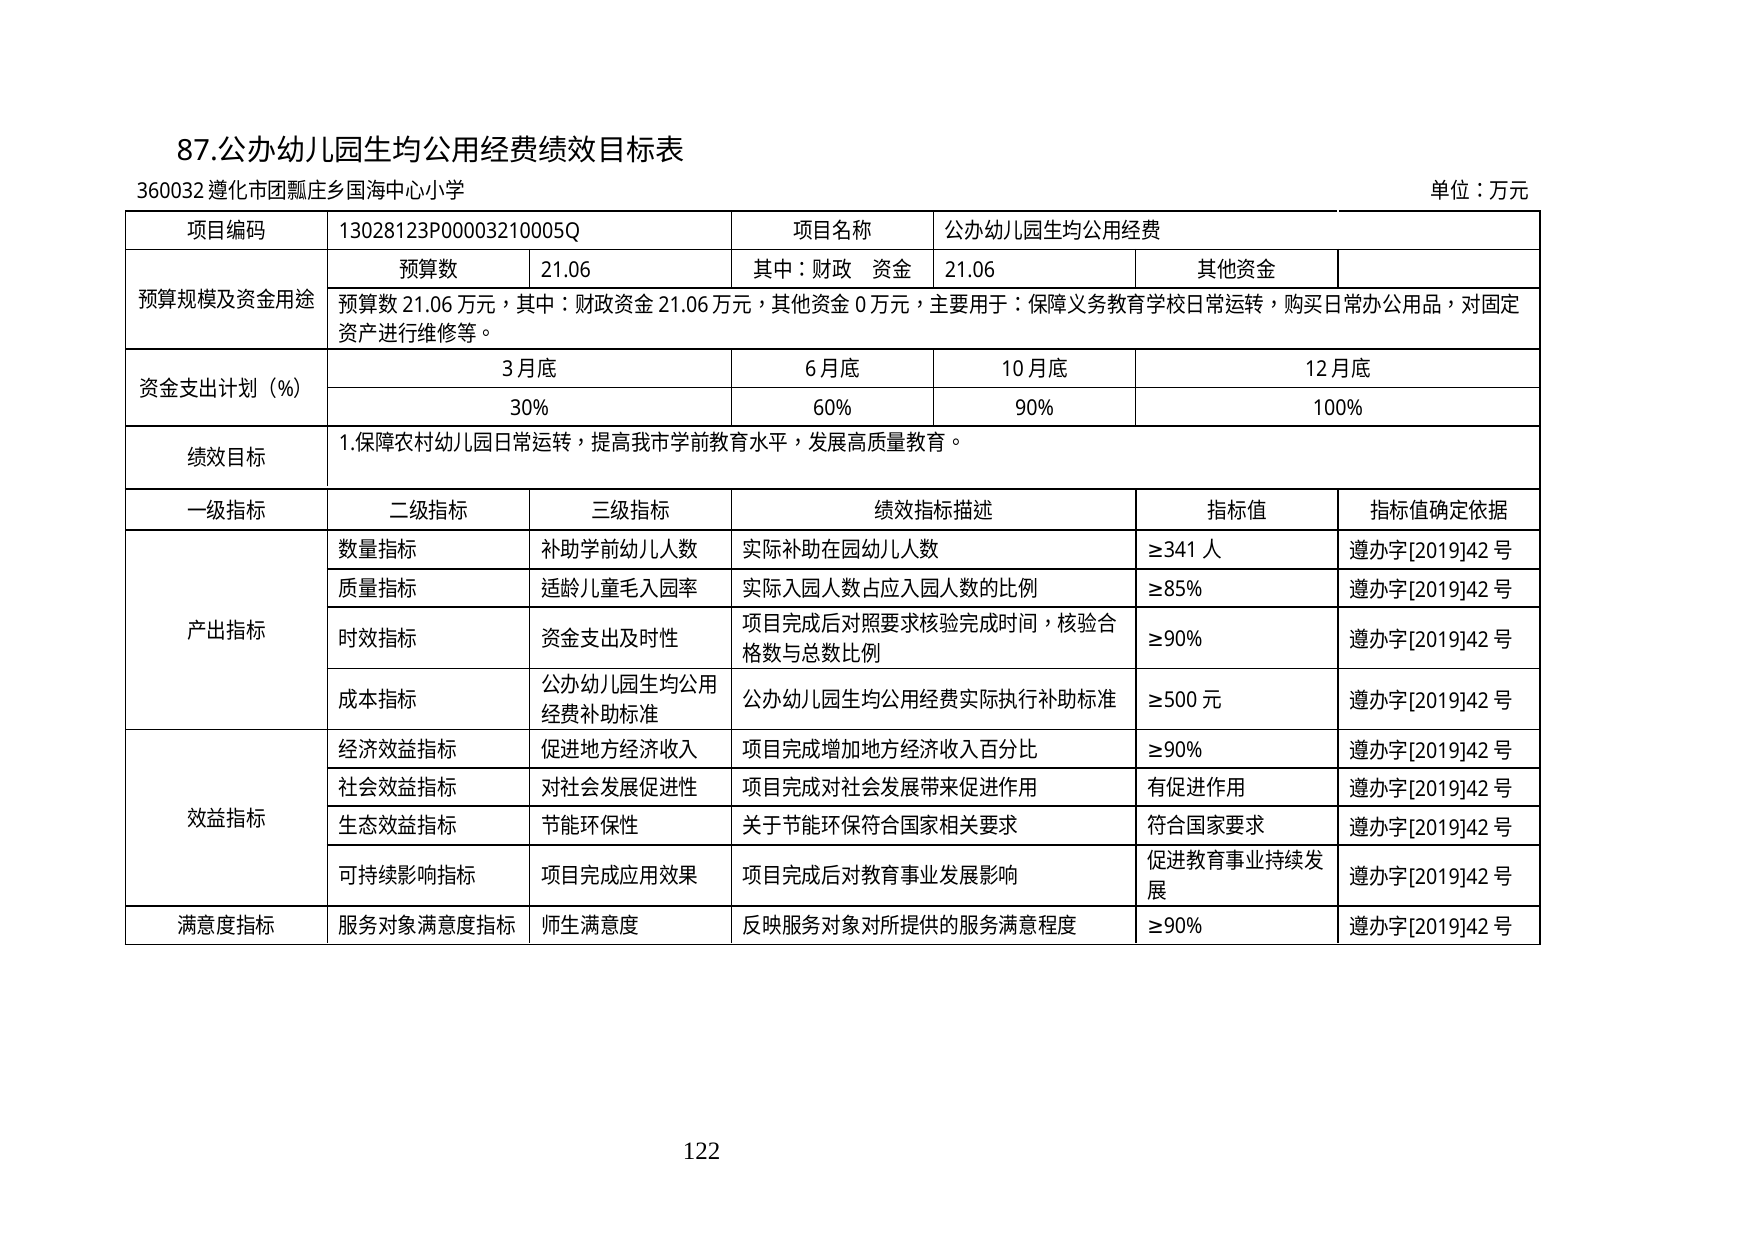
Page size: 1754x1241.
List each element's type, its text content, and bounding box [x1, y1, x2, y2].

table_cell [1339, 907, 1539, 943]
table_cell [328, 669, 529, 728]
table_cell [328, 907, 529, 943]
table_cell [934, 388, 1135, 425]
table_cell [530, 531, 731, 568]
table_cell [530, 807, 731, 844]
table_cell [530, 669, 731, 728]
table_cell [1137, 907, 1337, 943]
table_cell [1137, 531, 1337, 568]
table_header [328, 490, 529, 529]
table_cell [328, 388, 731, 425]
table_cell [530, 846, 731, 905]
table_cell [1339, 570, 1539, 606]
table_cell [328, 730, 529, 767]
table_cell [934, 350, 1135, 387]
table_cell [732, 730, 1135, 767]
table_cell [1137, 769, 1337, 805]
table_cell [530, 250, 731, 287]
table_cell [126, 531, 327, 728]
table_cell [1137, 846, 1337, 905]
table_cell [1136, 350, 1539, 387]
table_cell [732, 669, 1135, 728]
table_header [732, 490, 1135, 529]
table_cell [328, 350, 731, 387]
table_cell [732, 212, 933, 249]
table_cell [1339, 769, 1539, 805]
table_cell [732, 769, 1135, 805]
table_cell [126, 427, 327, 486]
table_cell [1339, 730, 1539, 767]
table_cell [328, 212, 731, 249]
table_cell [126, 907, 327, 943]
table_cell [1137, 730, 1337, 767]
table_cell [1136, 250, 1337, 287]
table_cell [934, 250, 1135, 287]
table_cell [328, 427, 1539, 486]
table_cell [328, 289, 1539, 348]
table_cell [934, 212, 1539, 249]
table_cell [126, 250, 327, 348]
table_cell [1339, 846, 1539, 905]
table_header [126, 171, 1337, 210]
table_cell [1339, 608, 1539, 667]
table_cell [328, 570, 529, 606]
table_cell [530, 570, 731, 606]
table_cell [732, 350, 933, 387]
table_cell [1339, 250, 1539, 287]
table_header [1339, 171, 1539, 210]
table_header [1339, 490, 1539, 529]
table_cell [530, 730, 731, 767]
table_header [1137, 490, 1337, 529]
text 87.公办幼儿园生均公用经费绩效目标表 [118, 129, 1547, 169]
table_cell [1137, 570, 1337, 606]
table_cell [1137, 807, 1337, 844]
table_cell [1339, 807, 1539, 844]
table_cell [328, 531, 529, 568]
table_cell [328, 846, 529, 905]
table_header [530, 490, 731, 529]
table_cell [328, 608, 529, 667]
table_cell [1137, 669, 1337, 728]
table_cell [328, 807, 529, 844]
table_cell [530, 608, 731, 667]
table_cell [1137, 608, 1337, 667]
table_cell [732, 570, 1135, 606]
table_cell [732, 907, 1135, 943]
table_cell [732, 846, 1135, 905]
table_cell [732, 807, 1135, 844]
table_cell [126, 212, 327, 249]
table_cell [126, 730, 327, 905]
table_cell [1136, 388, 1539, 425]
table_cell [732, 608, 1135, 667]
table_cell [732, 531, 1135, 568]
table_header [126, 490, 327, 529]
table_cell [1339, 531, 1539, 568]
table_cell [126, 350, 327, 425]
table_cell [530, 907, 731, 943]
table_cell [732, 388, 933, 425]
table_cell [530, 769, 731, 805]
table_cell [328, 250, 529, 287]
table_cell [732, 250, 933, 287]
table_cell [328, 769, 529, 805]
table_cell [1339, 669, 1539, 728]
